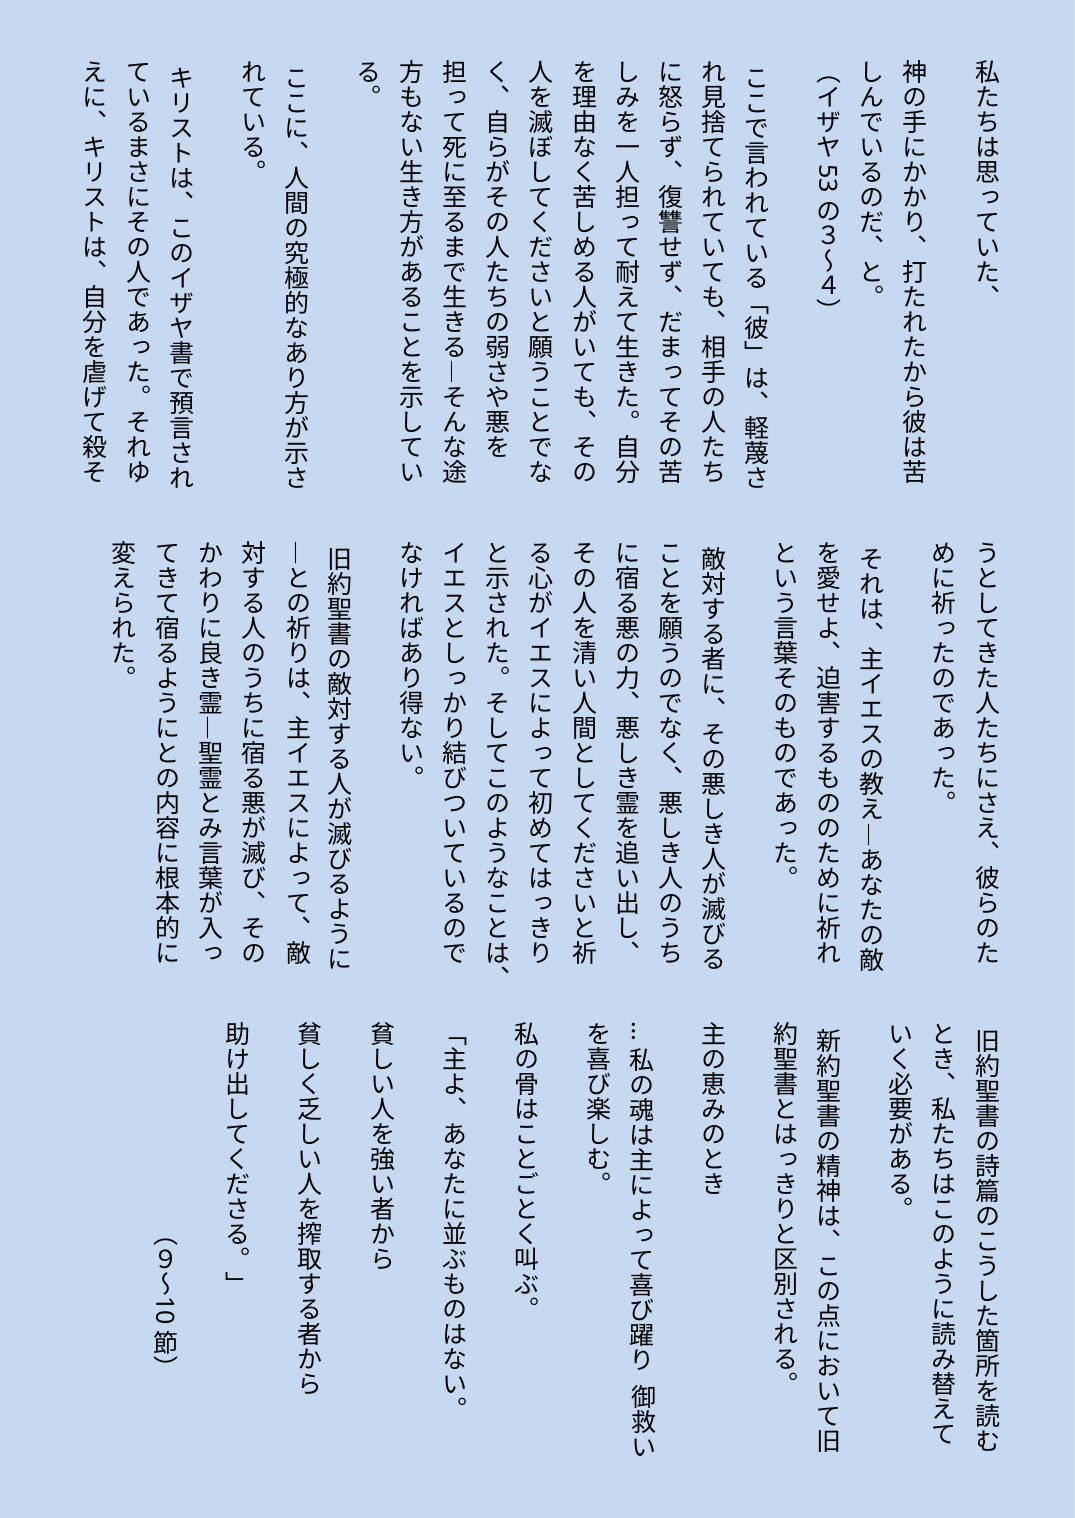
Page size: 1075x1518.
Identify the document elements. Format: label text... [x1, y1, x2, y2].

text キリストは、このイザヤ書で預言されているまさにその人であった。それゆえに、キリストは、自分を虐げて殺そうとしてきた人たちにさえ、彼らのために祈ったのであった。 [926, 540, 1006, 977]
text 貧しく乏しい人を搾取する者から [292, 1021, 329, 1459]
text キリストは、このイザヤ書で預言されているまさにその人であった。それゆえに、キリストは、自分を虐げて殺そうとしてきた人たちにさえ、彼らのために祈ったのであった。 [77, 59, 200, 496]
text 私たちは思っていた、 [969, 59, 1006, 496]
text … 私の魂は主によって喜び躍り 御救いを喜び楽しむ。 [580, 1021, 661, 1459]
text 「主よ、あなたに並ぶものはない。 [436, 1021, 473, 1459]
text 私の骨はことごとく叫ぶ。 [508, 1021, 545, 1459]
text 旧約聖書の詩篇のこうした箇所を読むとき、私たちはこのように読み替えていく必要がある。 [882, 1021, 1006, 1459]
text ここに、人間の究極的なあり方が示されている。 [235, 59, 316, 496]
text 旧約聖書の敵対する人が滅びるように―との祈りは、主イエスによって、敵対する人のうちに宿る悪が滅び、そのかわりに良き霊―聖霊とみ言葉が入ってきて宿るようにとの内容に根本的に変えられた。 [106, 540, 359, 977]
text ここで言われている「彼」は、軽蔑され見捨てられていても、相手の人たちに怒らず、復讐せず、だまってその苦しみを一人担って耐えて生きた。自分を理由なく苦しめる人がいても、その人を滅ぼしてくださいと願うことでなく、自らがその人たちの弱さや悪を担って死に至るまで生きる―そんな途方もない生き方があることを示している。 [350, 59, 776, 496]
text 敵対する者に、その悪しき人が滅びることを願うのでなく、悪しき人のうちに宿る悪の力、悪しき霊を追い出し、その人を清い人間としてくださいと祈る心がイエスによって初めてはっきりと示された。そしてこのようなことは、イエスとしっかり結びついているのでなければあり得ない。 [393, 540, 733, 977]
text 主の恵みのとき [695, 1021, 733, 1459]
text 新約聖書の精神は、この点において旧約聖書とはっきりと区別される。 [767, 1021, 848, 1459]
text それは、主イエスの教え―あなたの敵を愛せよ、迫害するもののために祈れ という言葉そのものであった。 [767, 540, 891, 977]
text 貧しい人を強い者から [364, 1021, 401, 1459]
text 神の手にかかり、打たれたから彼は苦しんでいるのだ、と。 （イザヤ53の３～４） [810, 59, 934, 496]
text （９～10節） [147, 1021, 185, 1459]
text 助け出してくださる。」 [219, 1021, 257, 1459]
